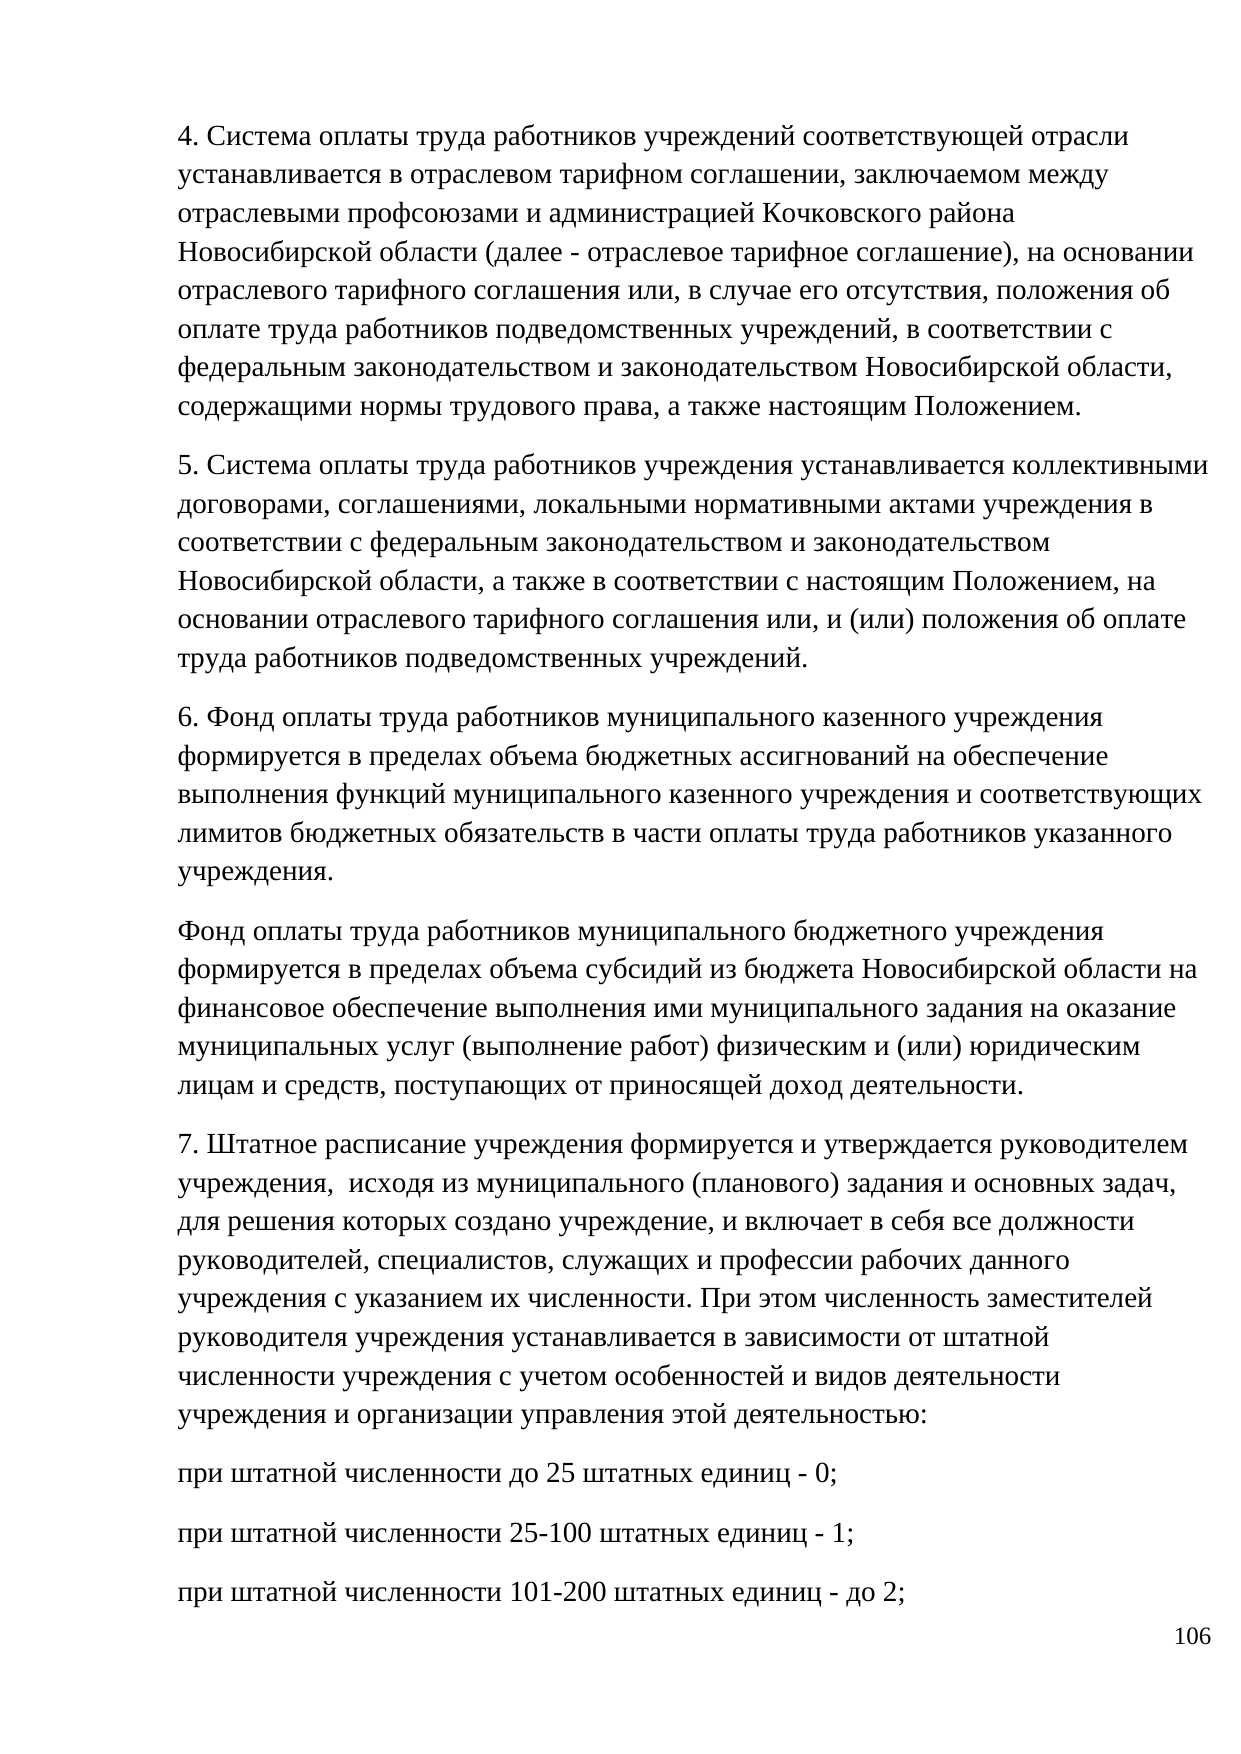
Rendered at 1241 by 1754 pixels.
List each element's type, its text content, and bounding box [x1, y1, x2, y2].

text при штатной численности 101-200 штатных единиц - до 2; [177, 1574, 1211, 1608]
text 7. Штатное расписание учреждения формируется и утверждается руководителем учреждения, исходя из муниципального (планового) задания и основных задач, для решения которых создано учреждение, и включает в себя все должности руководителей, специалистов, служащих и профессии рабочих данного учреждения с указанием их численности. При этом численность заместителей руководителя учреждения устанавливается в зависимости от штатной численности учреждения с учетом особенностей и видов деятельности учреждения и организации управления этой деятельностью: [177, 1126, 1211, 1430]
text Фонд оплаты труда работников муниципального бюджетного учреждения формируется в пределах объема субсидий из бюджета Новосибирской области на финансовое обеспечение выполнения ими муниципального задания на оказание муниципальных услуг (выполнение работ) физическим и (или) юридическим лицам и средств, поступающих от приносящей доход деятельности. [177, 913, 1211, 1101]
text 4. Система оплаты труда работников учреждений соответствующей отрасли устанавливается в отраслевом тарифном соглашении, заключаемом между отраслевыми профсоюзами и администрацией Кочковского района Новосибирской области (далее - отраслевое тарифное соглашение), на основании отраслевого тарифного соглашения или, в случае его отсутствия, положения об оплате труда работников подведомственных учреждений, в соответствии с федеральным законодательством и законодательством Новосибирской области, содержащими нормы трудового права, а также настоящим Положением. [177, 118, 1211, 421]
text 6. Фонд оплаты труда работников муниципального казенного учреждения формируется в пределах объема бюджетных ассигнований на обеспечение выполнения функций муниципального казенного учреждения и соответствующих лимитов бюджетных обязательств в части оплаты труда работников указанного учреждения. [177, 699, 1211, 887]
text 5. Система оплаты труда работников учреждения устанавливается коллективными договорами, соглашениями, локальными нормативными актами учреждения в соответствии с федеральным законодательством и законодательством Новосибирской области, а также в соответствии с настоящим Положением, на основании отраслевого тарифного соглашения или, и (или) положения об оплате труда работников подведомственных учреждений. [177, 447, 1211, 673]
text при штатной численности до 25 штатных единиц - 0; [177, 1456, 1211, 1489]
text при штатной численности 25-100 штатных единиц - 1; [177, 1515, 1211, 1548]
